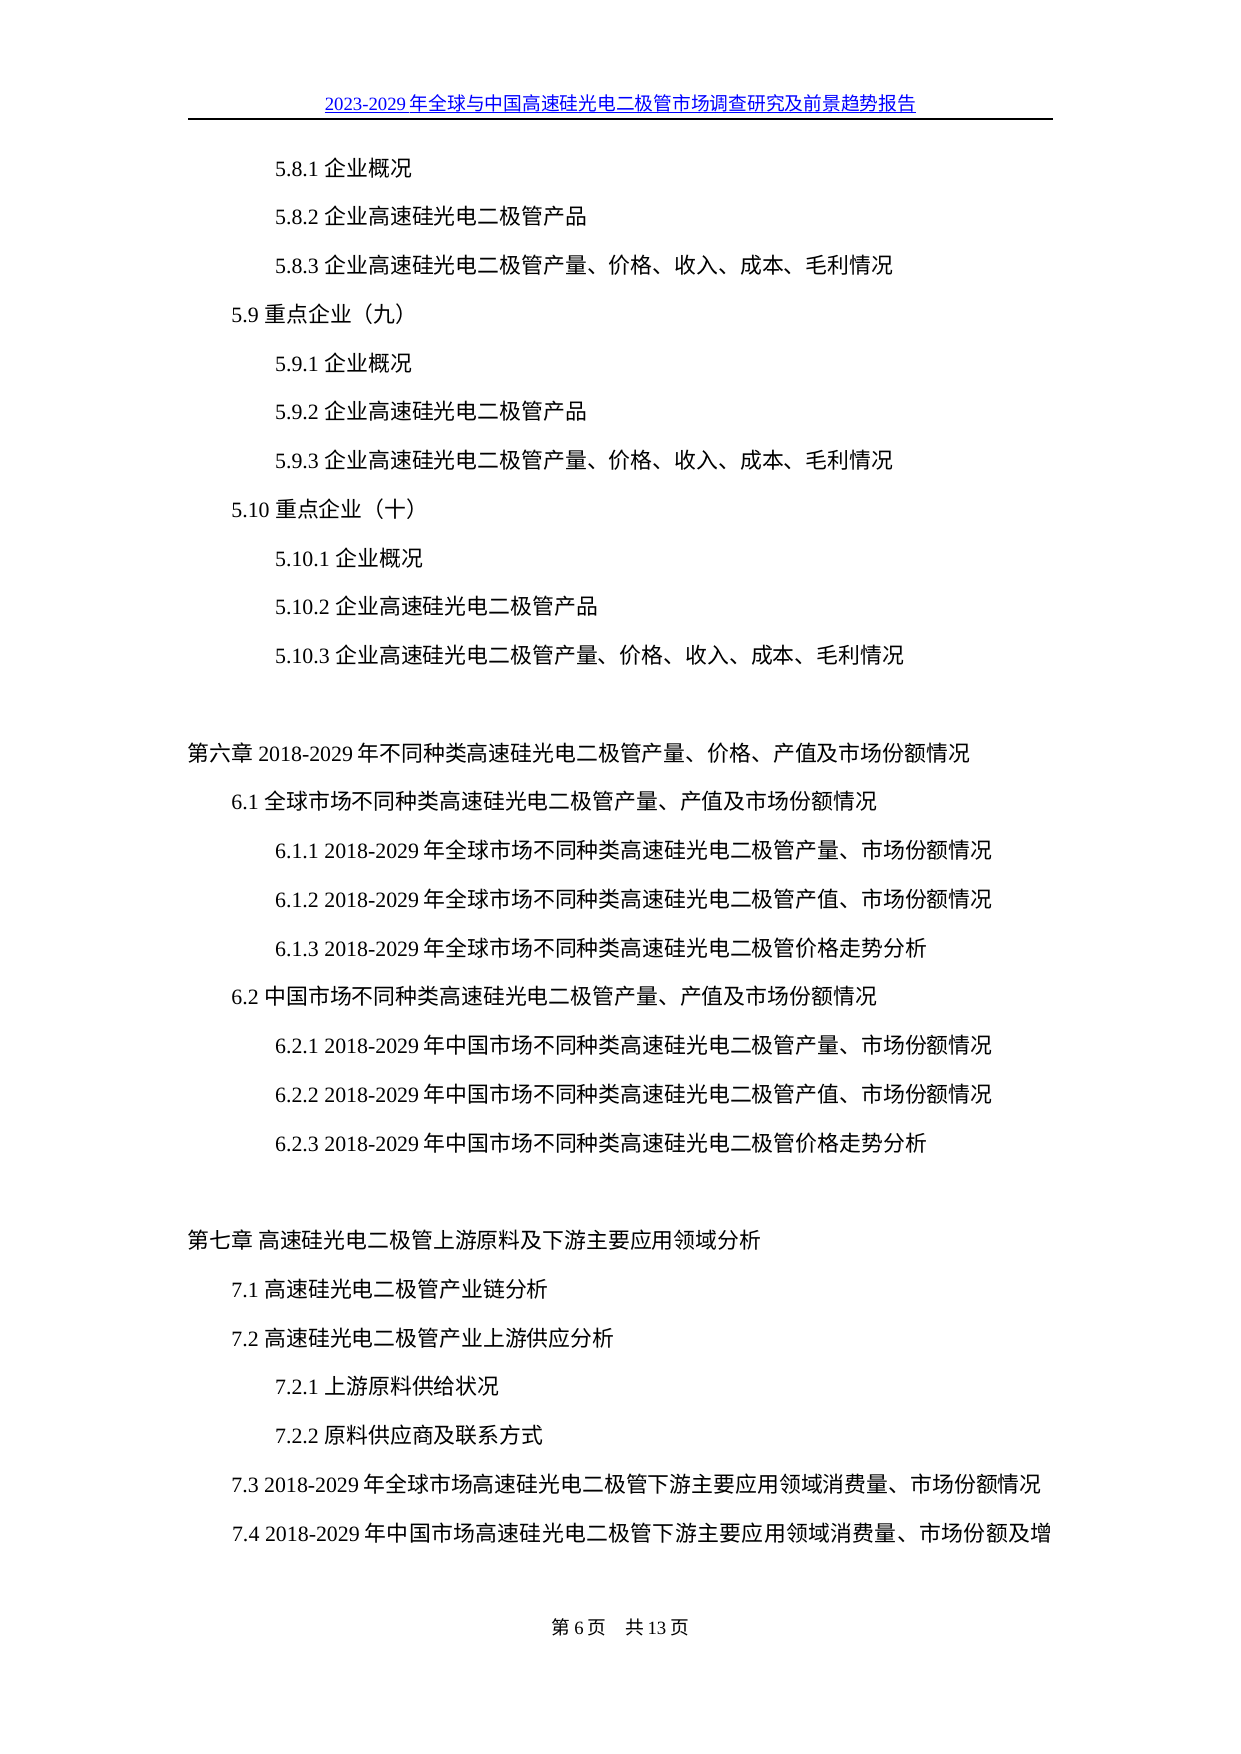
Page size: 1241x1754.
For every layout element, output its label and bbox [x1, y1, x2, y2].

text [187, 150, 1053, 1548]
